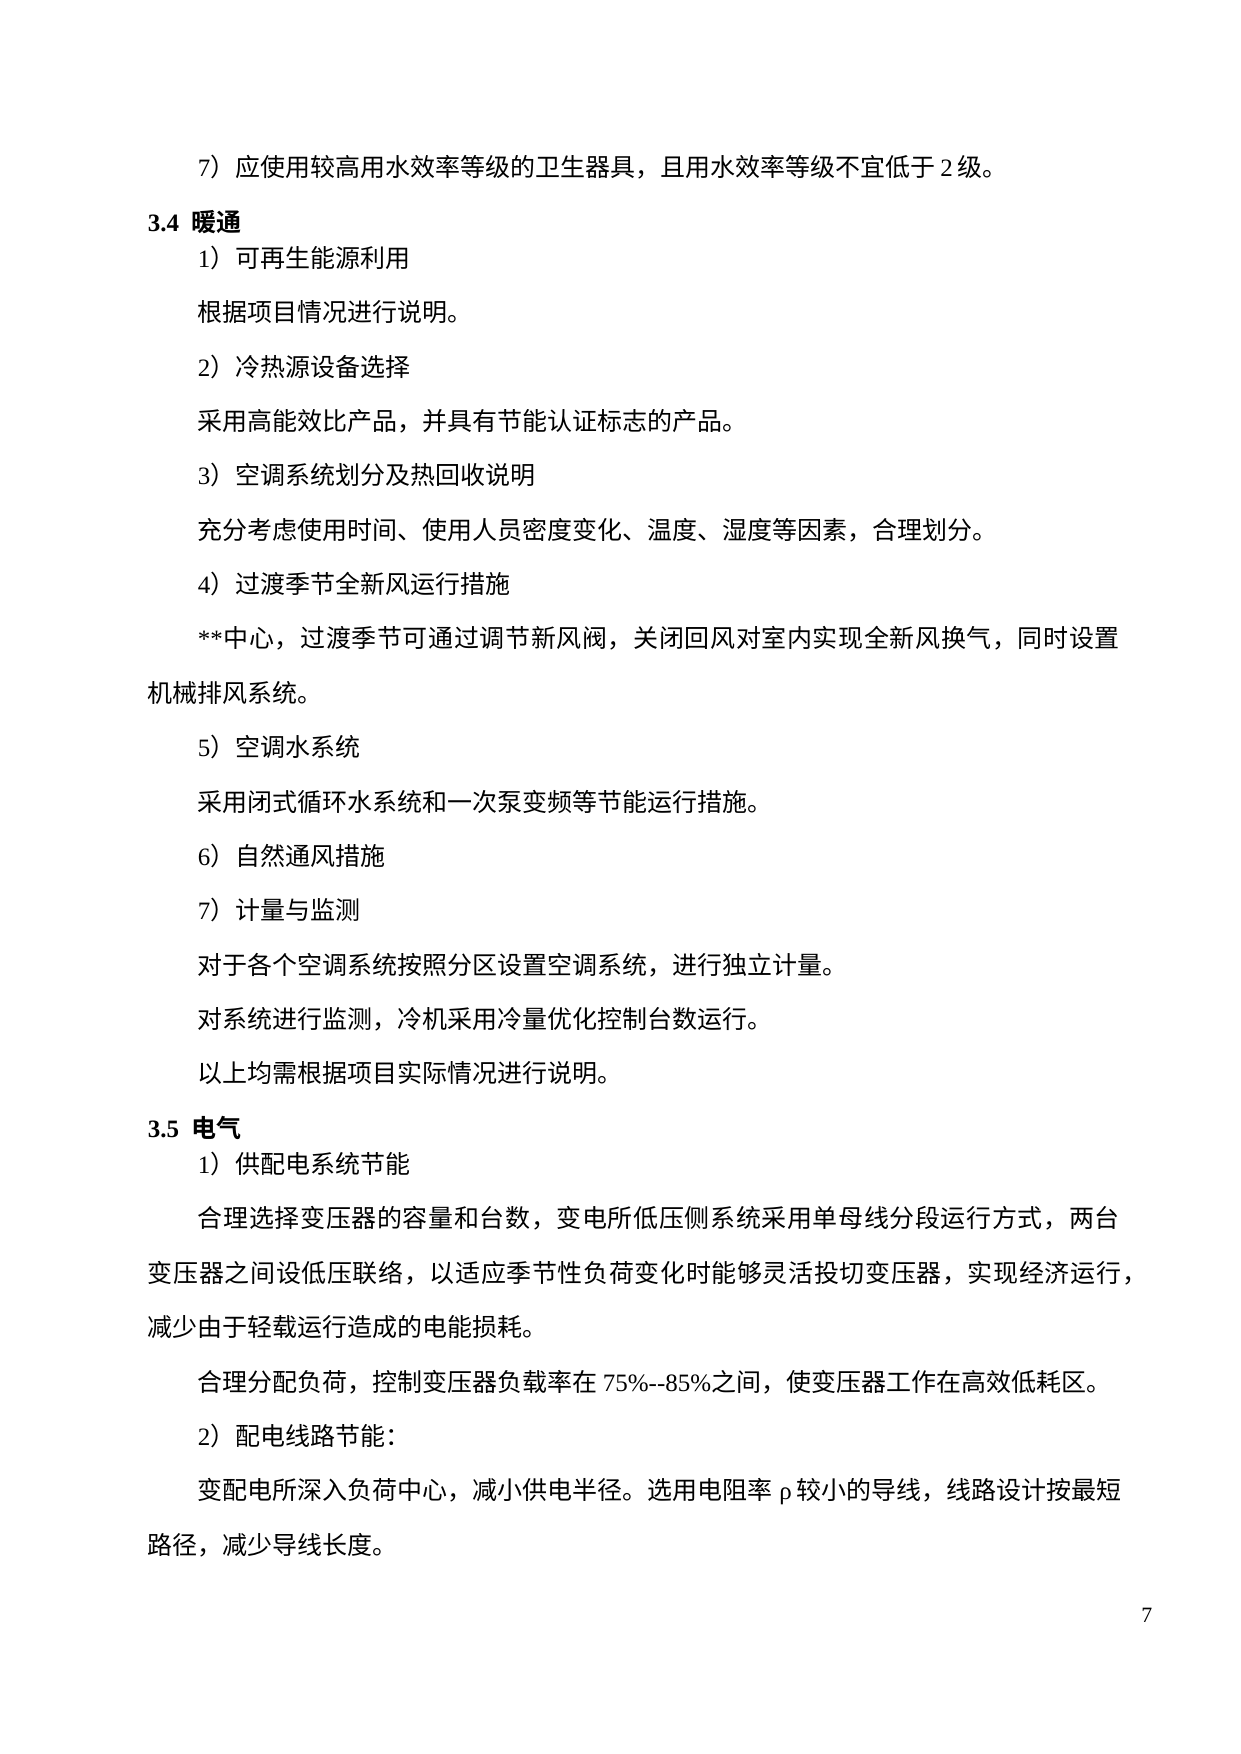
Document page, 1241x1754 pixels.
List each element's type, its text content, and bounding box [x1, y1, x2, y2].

text 6）自然通风措施 [148, 836, 1122, 873]
text 4）过渡季节全新风运行措施 [148, 564, 1122, 601]
text **中心，过渡季节可通过调节新风阀，关闭回风对室内实现全新风换气，同时设置机械排风系统。 [148, 619, 1122, 709]
text 7）计量与监测 [148, 891, 1122, 927]
text 根据项目情况进行说明。 [148, 293, 1122, 329]
text 采用闭式循环水系统和一次泵变频等节能运行措施。 [148, 782, 1122, 818]
text 5）空调水系统 [148, 728, 1122, 764]
text 3.4 暖通 [148, 202, 1152, 238]
text 2）配电线路节能： [148, 1416, 1122, 1453]
text 3.5 电气 [148, 1108, 1152, 1144]
text 以上均需根据项目实际情况进行说明。 [148, 1054, 1122, 1090]
text 1）供配电系统节能 [148, 1144, 1122, 1181]
text 合理选择变压器的容量和台数，变电所低压侧系统采用单母线分段运行方式，两台变压器之间设低压联络，以适应季节性负荷变化时能够灵活投切变压器，实现经济运行，减少由于轻载运行造成的电能损耗。 [148, 1199, 1122, 1344]
text 2）冷热源设备选择 [148, 347, 1122, 383]
text 合理分配负荷，控制变压器负载率在75%--85%之间，使变压器工作在高效低耗区。 [148, 1362, 1122, 1398]
text 3）空调系统划分及热回收说明 [148, 456, 1122, 492]
text 变配电所深入负荷中心，减小供电半径。选用电阻率ρ较小的导线，线路设计按最短路径，减少导线长度。 [148, 1471, 1122, 1561]
text 对系统进行监测，冷机采用冷量优化控制台数运行。 [148, 999, 1122, 1036]
text 充分考虑使用时间、使用人员密度变化、温度、湿度等因素，合理划分。 [148, 510, 1122, 546]
text 采用高能效比产品，并具有节能认证标志的产品。 [148, 401, 1122, 438]
text 7）应使用较高用水效率等级的卫生器具，且用水效率等级不宜低于2级。 [148, 148, 1122, 184]
text 1）可再生能源利用 [148, 238, 1122, 274]
text 对于各个空调系统按照分区设置空调系统，进行独立计量。 [148, 945, 1122, 981]
